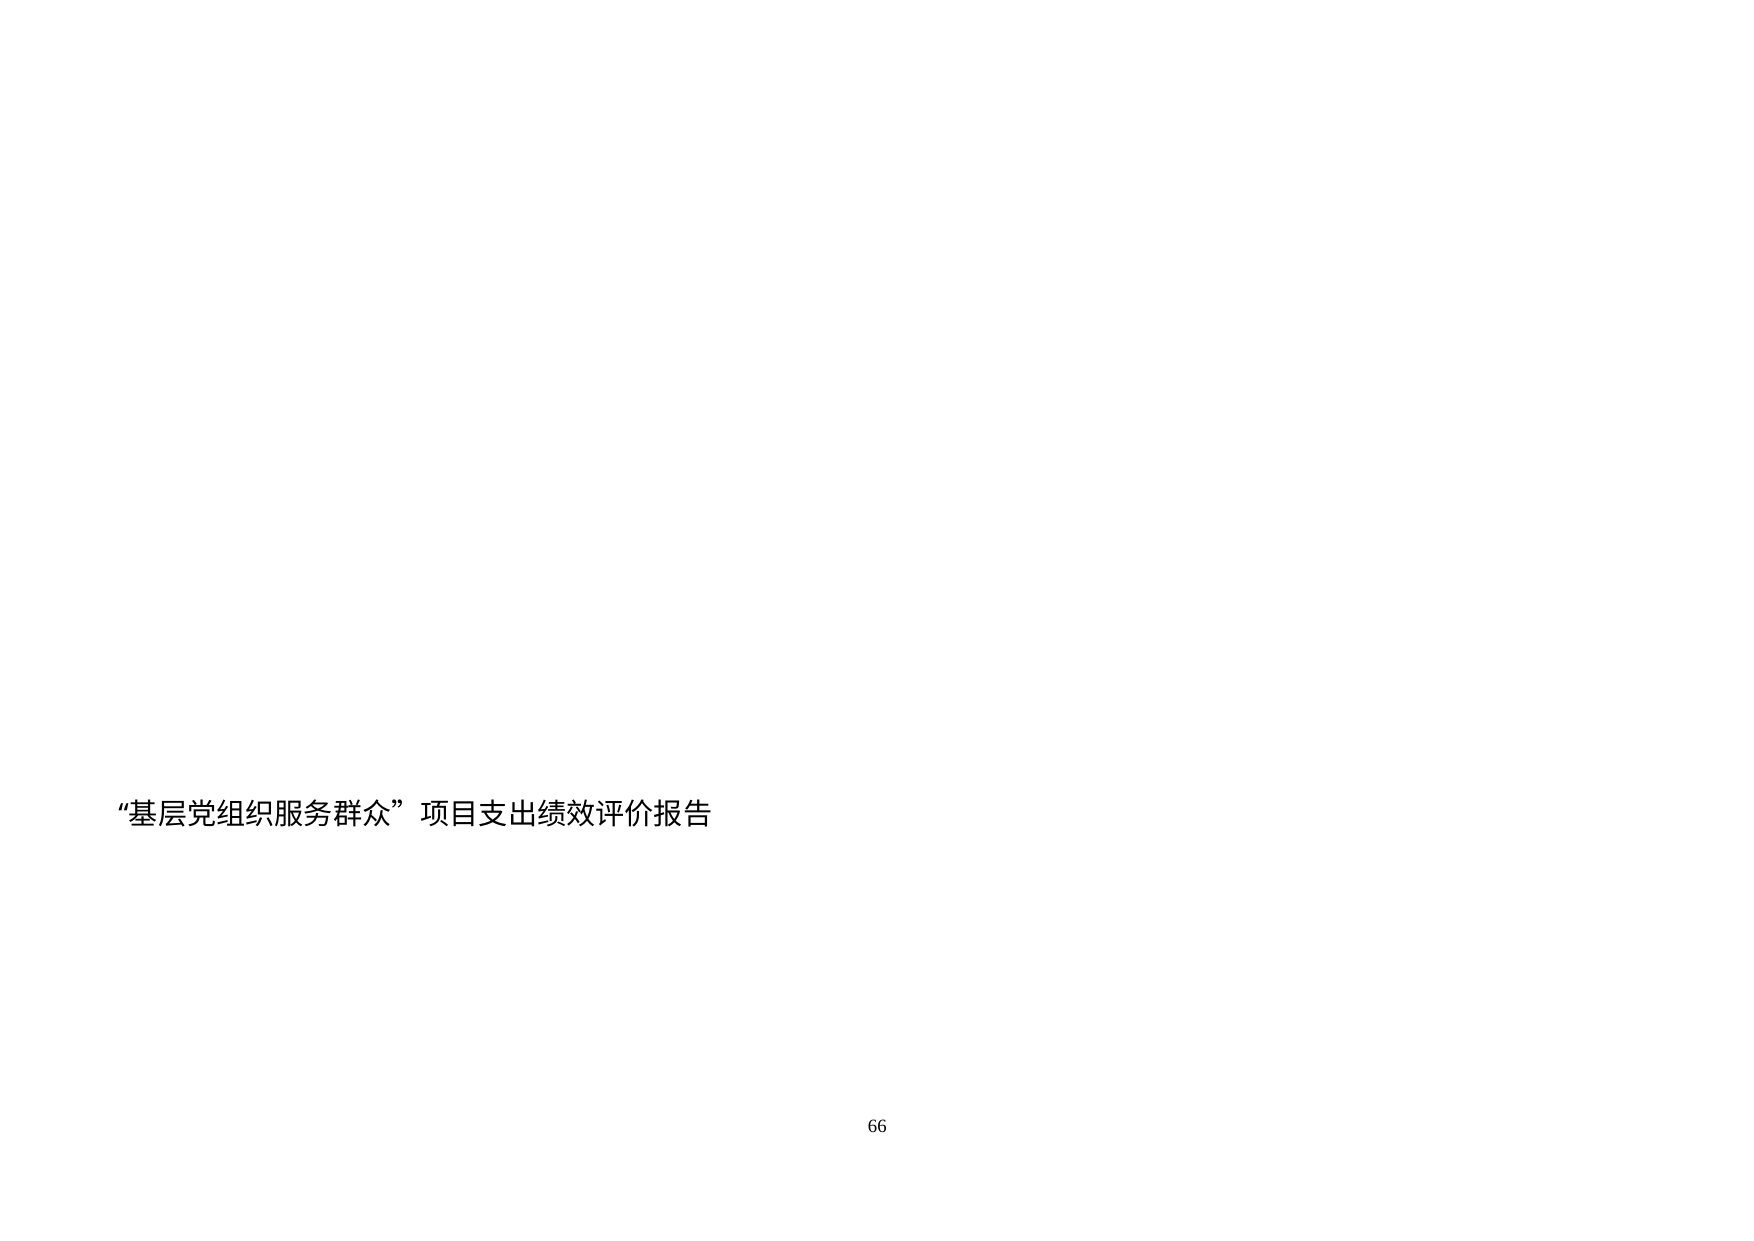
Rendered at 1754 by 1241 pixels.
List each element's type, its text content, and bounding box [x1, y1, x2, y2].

list “基层党组织服务群众”项目支出绩效评价报告 [118, 779, 1636, 844]
